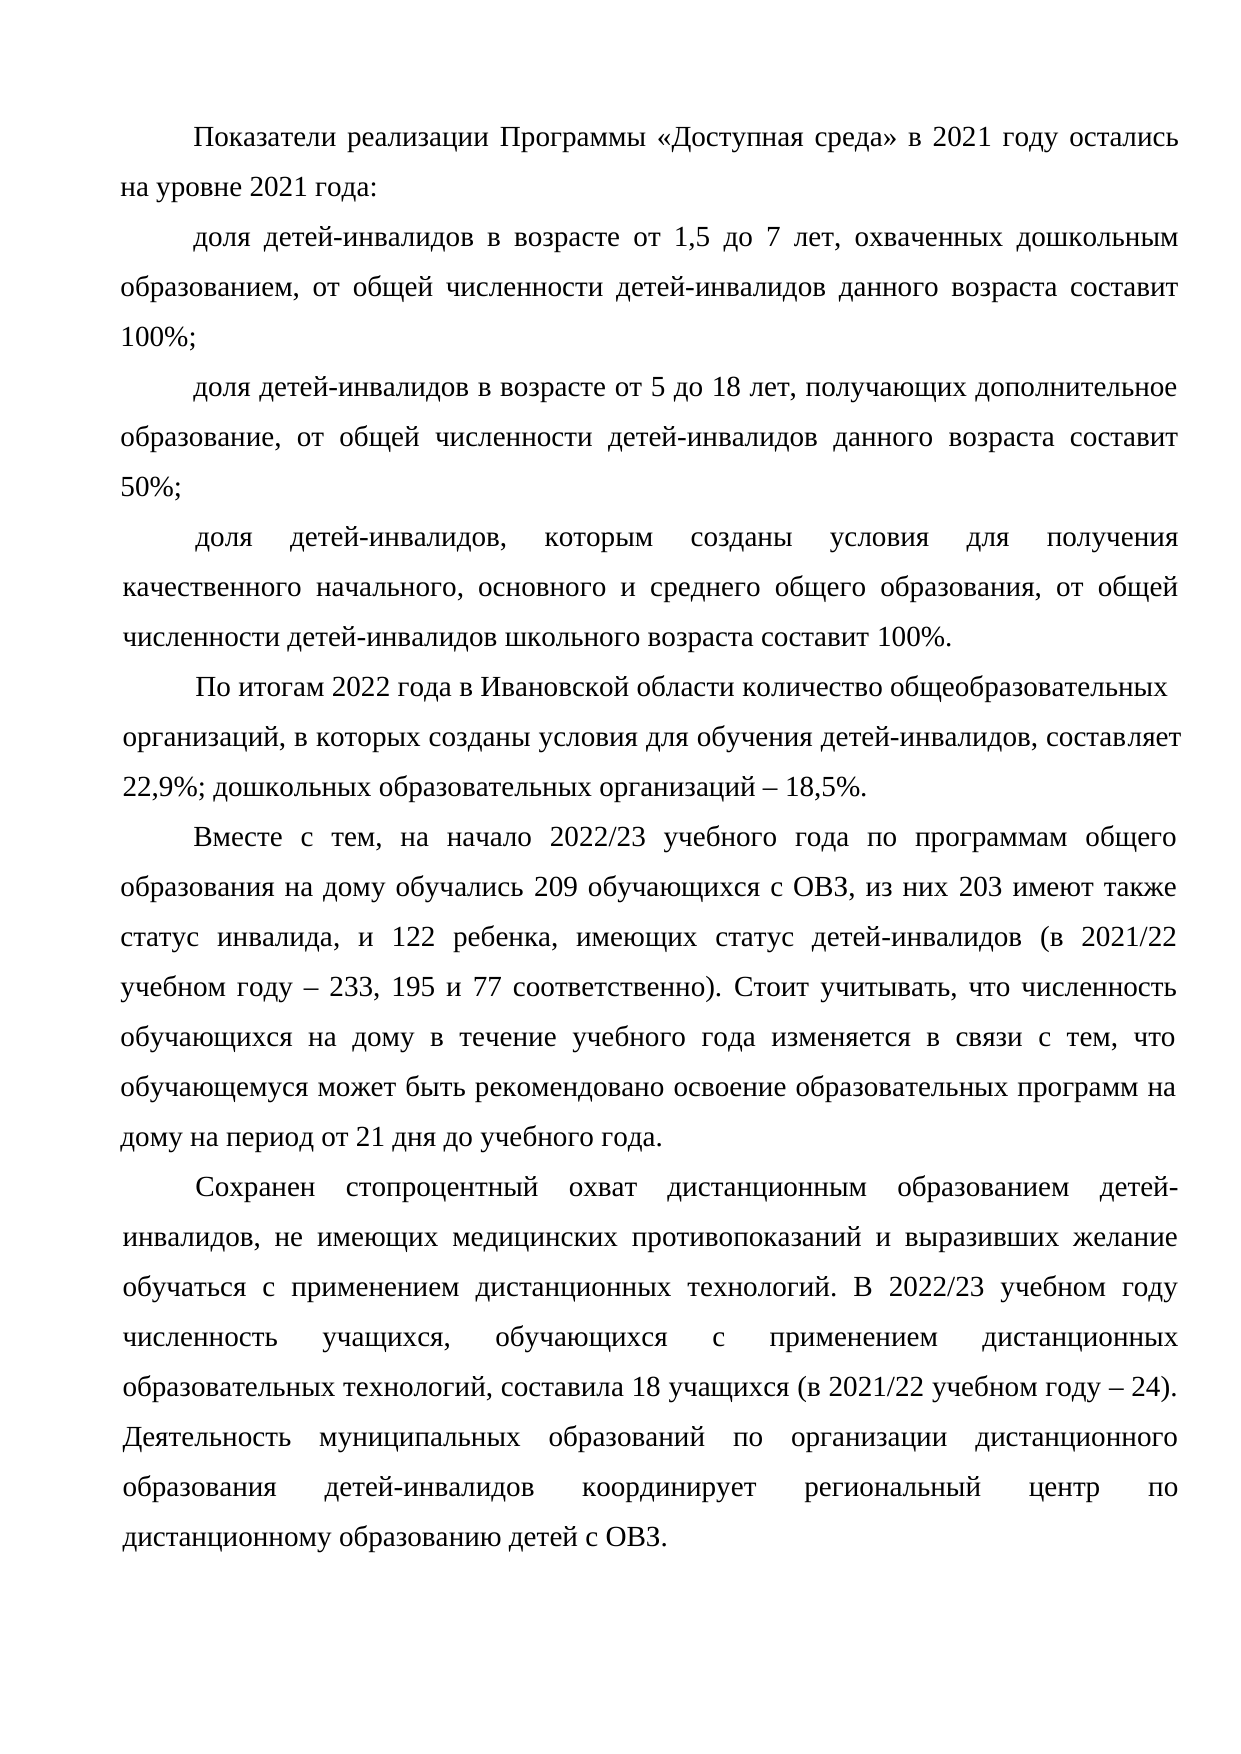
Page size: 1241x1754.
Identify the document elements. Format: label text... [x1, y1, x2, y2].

text Показатели реализации Программы «Доступная среда» в 2021 году остались на уровне 2021 года: [120, 106, 1179, 206]
text доля детей-инвалидов в возрасте от 5 до 18 лет, получающих дополнительное образование, от общей численности детей-инвалидов данного возраста составит 50%; [120, 356, 1179, 506]
text доля детей-инвалидов, которым созданы условия для получения качественного начального, основного и среднего общего образования, от общей численности детей-инвалидов школьного возраста составит 100%. [122, 506, 1179, 656]
text доля детей-инвалидов в возрасте от 1,5 до 7 лет, охваченных дошкольным образованием, от общей численности детей-инвалидов данного возраста составит 100%; [120, 206, 1179, 356]
text Вместе с тем, на начало 2022/23 учебного года по программам общего образования на дому обучались 209 обучающихся с ОВЗ, из них 203 имеют также статус инвалида, и 122 ребенка, имеющих статус детей-инвалидов (в 2021/22 учебном году – 233, 195 и 77 соответственно). Стоит учитывать, что численность обучающихся на дому в течение учебного года изменяется в связи с тем, что обучающемуся может быть рекомендовано освоение образовательных программ на дому на период от 21 дня до учебного года. [120, 806, 1177, 1156]
text Сохранен стопроцентный охват дистанционным образованием детей-инвалидов, не имеющих медицинских противопоказаний и выразивших желание обучаться с применением дистанционных технологий. В 2022/23 учебном году численность учащихся, обучающихся с применением дистанционных образовательных технологий, составила 18 учащихся (в 2021/22 учебном году – 24). Деятельность муниципальных образований по организации дистанционного образования детей-инвалидов координирует региональный центр по дистанционному образованию детей с ОВЗ. [122, 1156, 1179, 1556]
text организаций, в которых созданы условия для обучения детей-инвалидов, составляет 22,9%; дошкольных образовательных организаций – 18,5%. [122, 706, 1181, 806]
text По итогам 2022 года в Ивановской области количество общеобразовательных [122, 656, 1179, 706]
